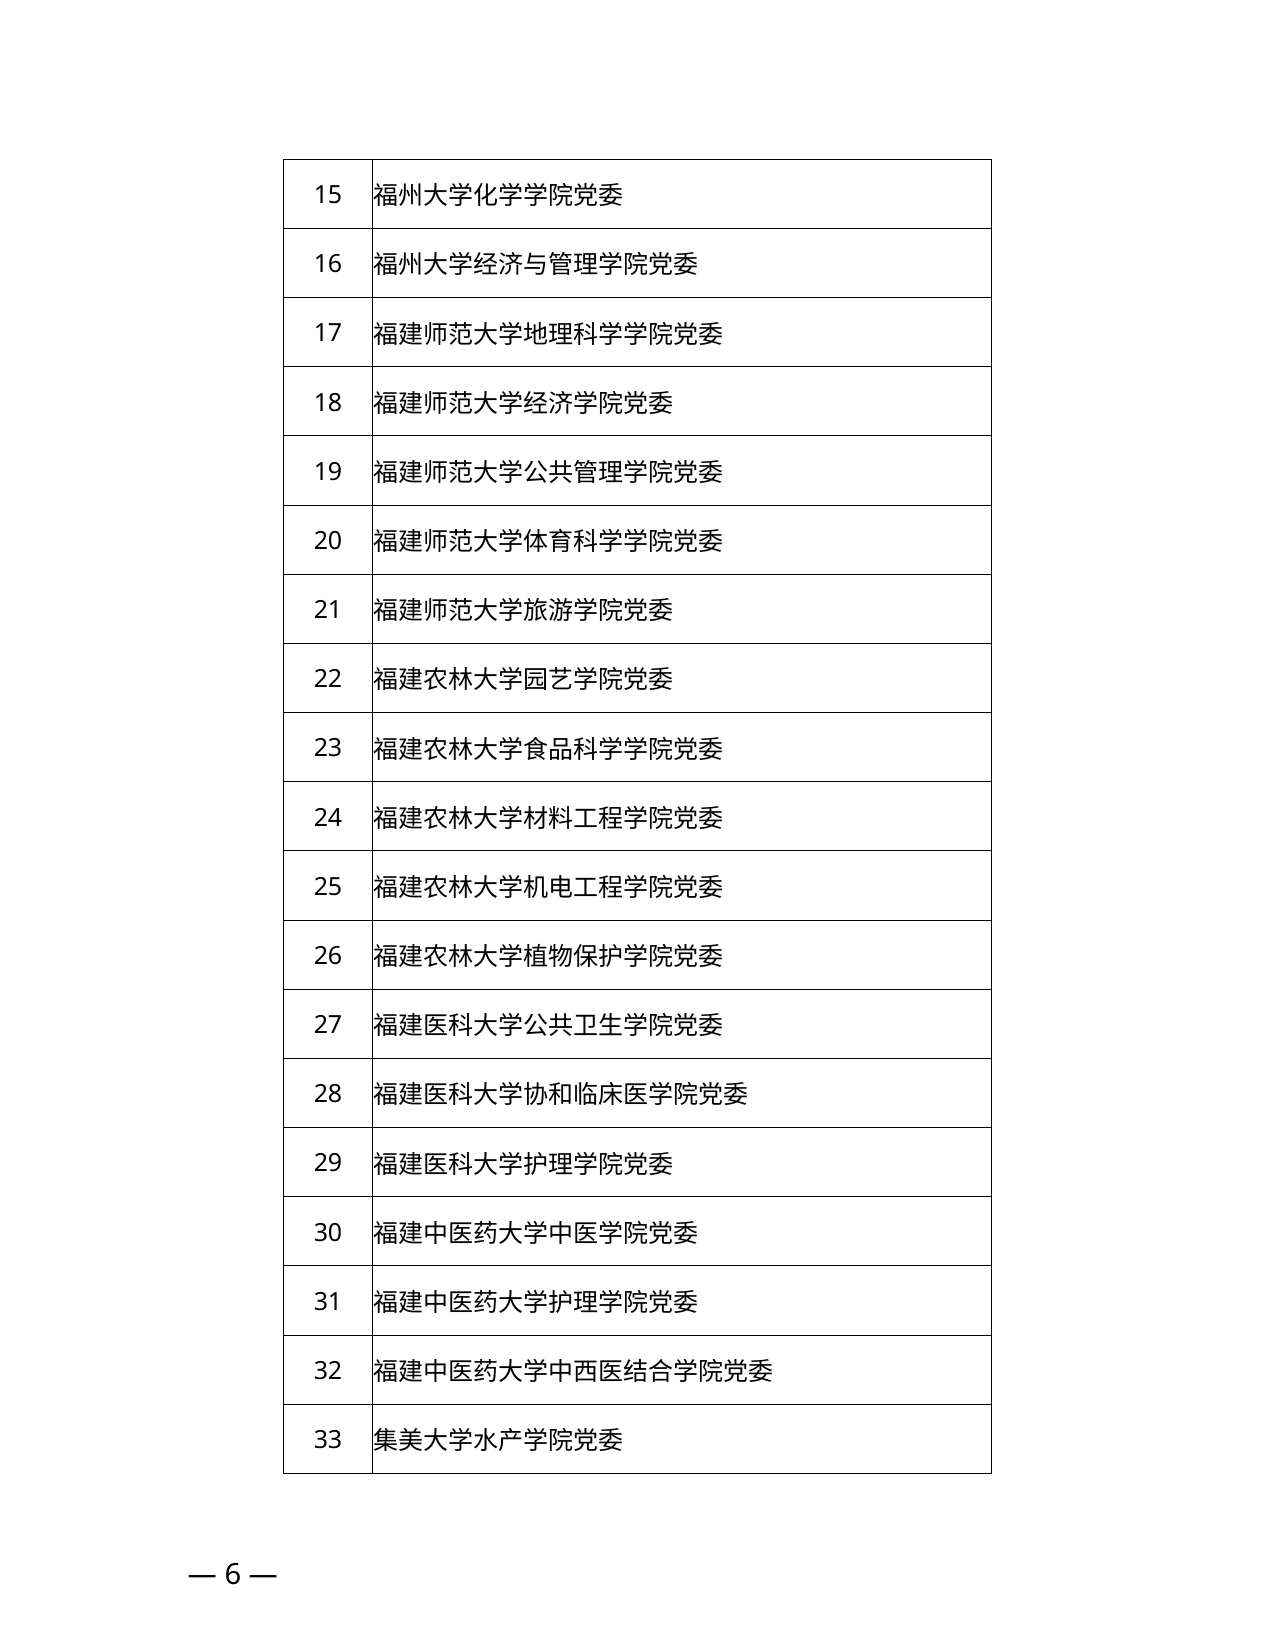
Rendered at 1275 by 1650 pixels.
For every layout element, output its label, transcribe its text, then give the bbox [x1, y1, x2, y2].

table_cell 17 [284, 298, 372, 366]
table_cell 福建农林大学机电工程学院党委 [373, 851, 991, 919]
table_cell 27 [284, 990, 372, 1058]
table_cell 23 [284, 713, 372, 781]
table_cell 31 [284, 1266, 372, 1334]
table_cell 集美大学水产学院党委 [373, 1405, 991, 1473]
table_cell 18 [284, 367, 372, 435]
table_cell 21 [284, 575, 372, 643]
table_cell 福州大学经济与管理学院党委 [373, 229, 991, 297]
table_cell 福建师范大学旅游学院党委 [373, 575, 991, 643]
table_cell 福建医科大学公共卫生学院党委 [373, 990, 991, 1058]
table_cell 福建师范大学体育科学学院党委 [373, 506, 991, 574]
table_cell 福州大学化学学院党委 [373, 160, 991, 228]
table_cell 22 [284, 644, 372, 712]
table_cell 福建师范大学地理科学学院党委 [373, 298, 991, 366]
table_cell 24 [284, 782, 372, 850]
table_cell 26 [284, 921, 372, 989]
table_cell 32 [284, 1336, 372, 1404]
table_cell 19 [284, 436, 372, 504]
table_cell 30 [284, 1197, 372, 1265]
table_cell 福建农林大学植物保护学院党委 [373, 921, 991, 989]
table_cell 福建医科大学护理学院党委 [373, 1128, 991, 1196]
table_cell 福建中医药大学中西医结合学院党委 [373, 1336, 991, 1404]
table_cell 25 [284, 851, 372, 919]
table_cell 福建农林大学食品科学学院党委 [373, 713, 991, 781]
table_cell 福建农林大学材料工程学院党委 [373, 782, 991, 850]
table_cell 福建医科大学协和临床医学院党委 [373, 1059, 991, 1127]
table_cell 福建中医药大学中医学院党委 [373, 1197, 991, 1265]
table_cell 28 [284, 1059, 372, 1127]
table_cell 33 [284, 1405, 372, 1473]
table_cell 福建师范大学公共管理学院党委 [373, 436, 991, 504]
table_cell 福建中医药大学护理学院党委 [373, 1266, 991, 1334]
table_cell 15 [284, 160, 372, 228]
table_cell 29 [284, 1128, 372, 1196]
table_cell 20 [284, 506, 372, 574]
table_cell 福建师范大学经济学院党委 [373, 367, 991, 435]
table_cell 16 [284, 229, 372, 297]
table_cell 福建农林大学园艺学院党委 [373, 644, 991, 712]
